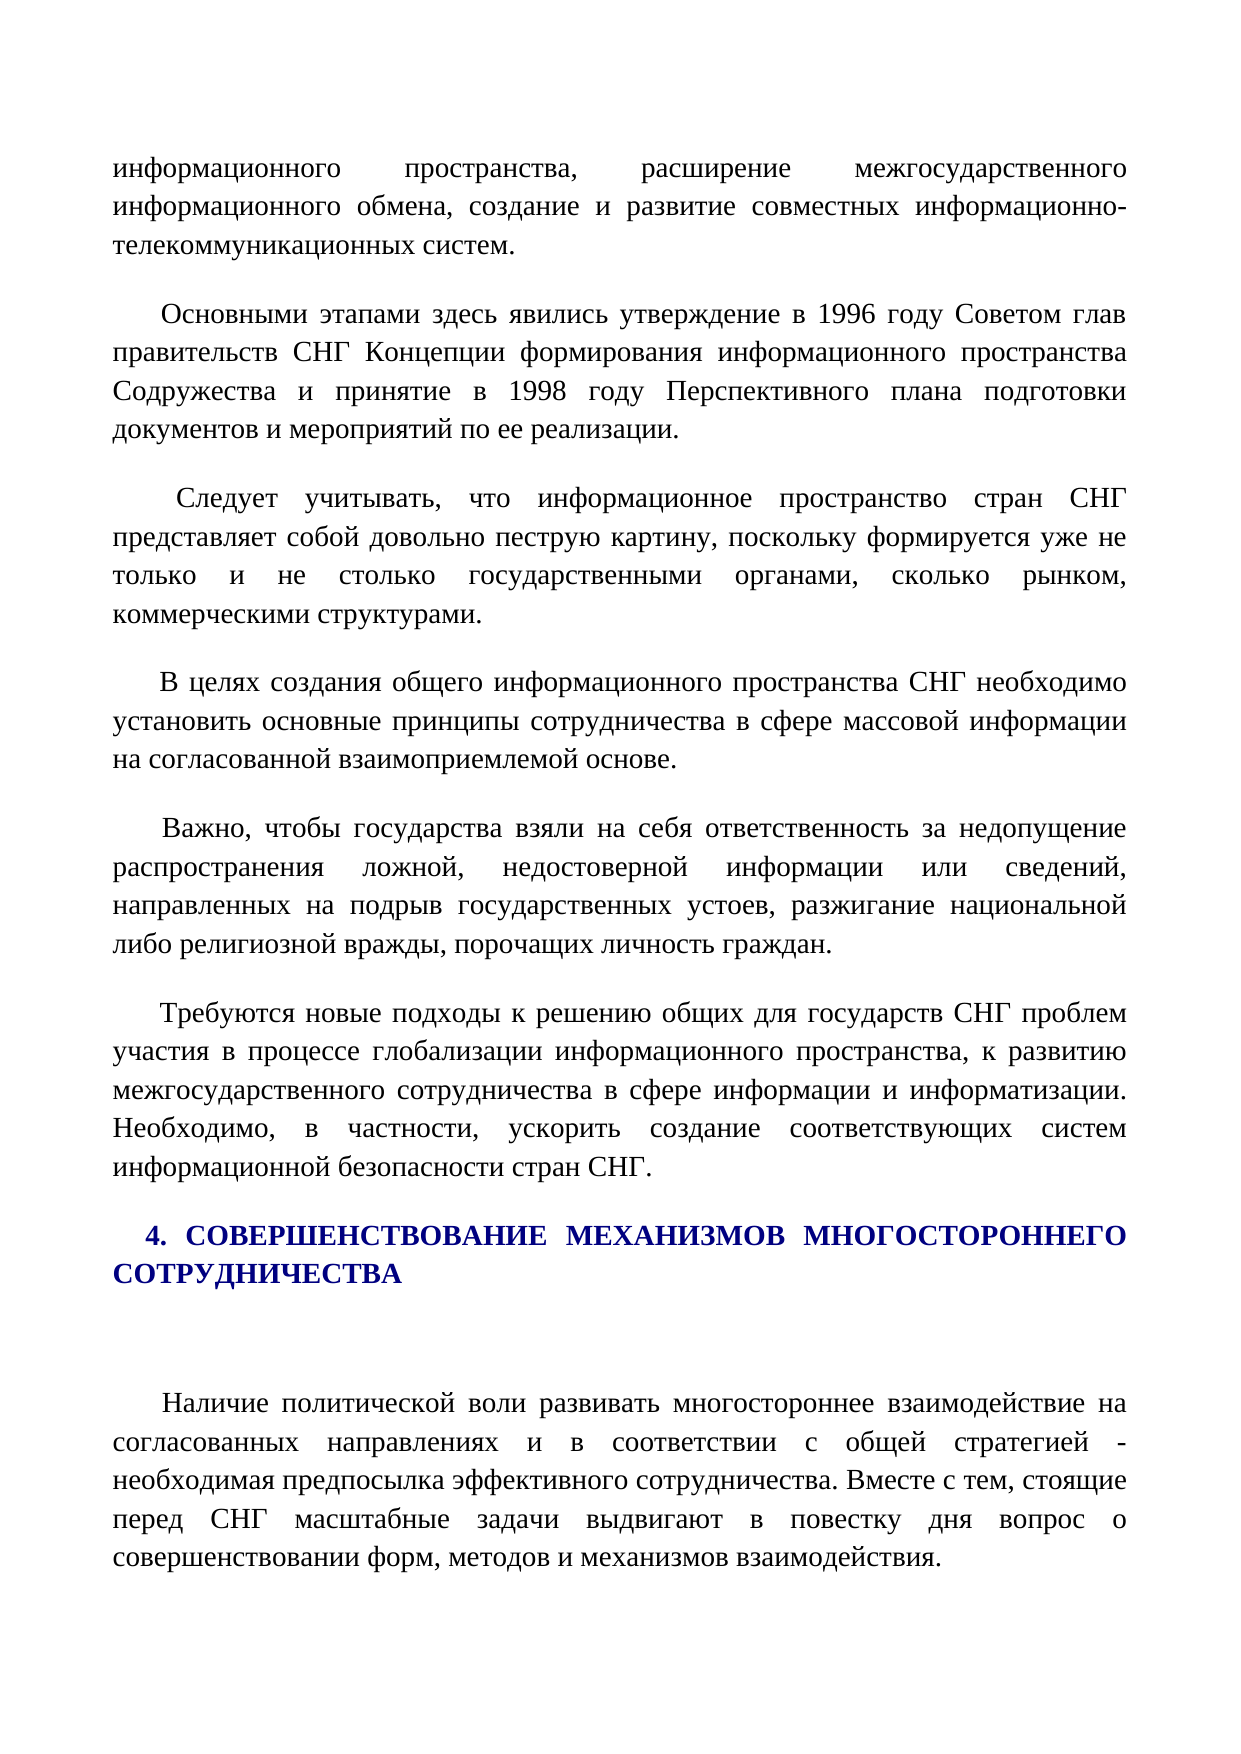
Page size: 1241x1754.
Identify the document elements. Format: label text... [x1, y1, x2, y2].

text 4. СОВЕРШЕНСТВОВАНИЕ МЕХАНИЗМОВ МНОГОСТОРОННЕГО СОТРУДНИЧЕСТВА [112, 1218, 1128, 1290]
text Наличие политической воли развивать многостороннее взаимодействие на согласованных направлениях и в соответствии с общей стратегией - необходимая предпосылка эффективного сотрудничества. Вместе с тем, стоящие перед СНГ масштабные задачи выдвигают в повестку дня вопрос о совершенствовании форм, методов и механизмов взаимодействия. [112, 1385, 1128, 1573]
text Требуются новые подходы к решению общих для государств СНГ проблем участия в процессе глобализации информационного пространства, к развитию межгосударственного сотрудничества в сфере информации и информатизации. Необходимо, в частности, ускорить создание соответствующих систем информационной безопасности стран СНГ. [112, 995, 1128, 1182]
text В целях создания общего информационного пространства СНГ необходимо установить основные принципы сотрудничества в сфере массовой информации на согласованной взаимоприемлемой основе. [112, 664, 1128, 775]
text Следует учитывать, что информационное пространство стран СНГ представляет собой довольно пеструю картину, поскольку формируется уже не только и не столько государственными органами, сколько рынком, коммерческими структурами. [112, 480, 1128, 629]
text Основными этапами здесь явились утверждение в 1996 году Советом глав правительств СНГ Концепции формирования информационного пространства Содружества и принятие в 1998 году Перспективного плана подготовки документов и мероприятий по ее реализации. [112, 296, 1128, 445]
text Важно, чтобы государства взяли на себя ответственность за недопущение распространения ложной, недостоверной информации или сведений, направленных на подрыв государственных устоев, разжигание национальной либо религиозной вражды, порочащих личность граждан. [112, 810, 1128, 959]
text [112, 150, 1128, 261]
